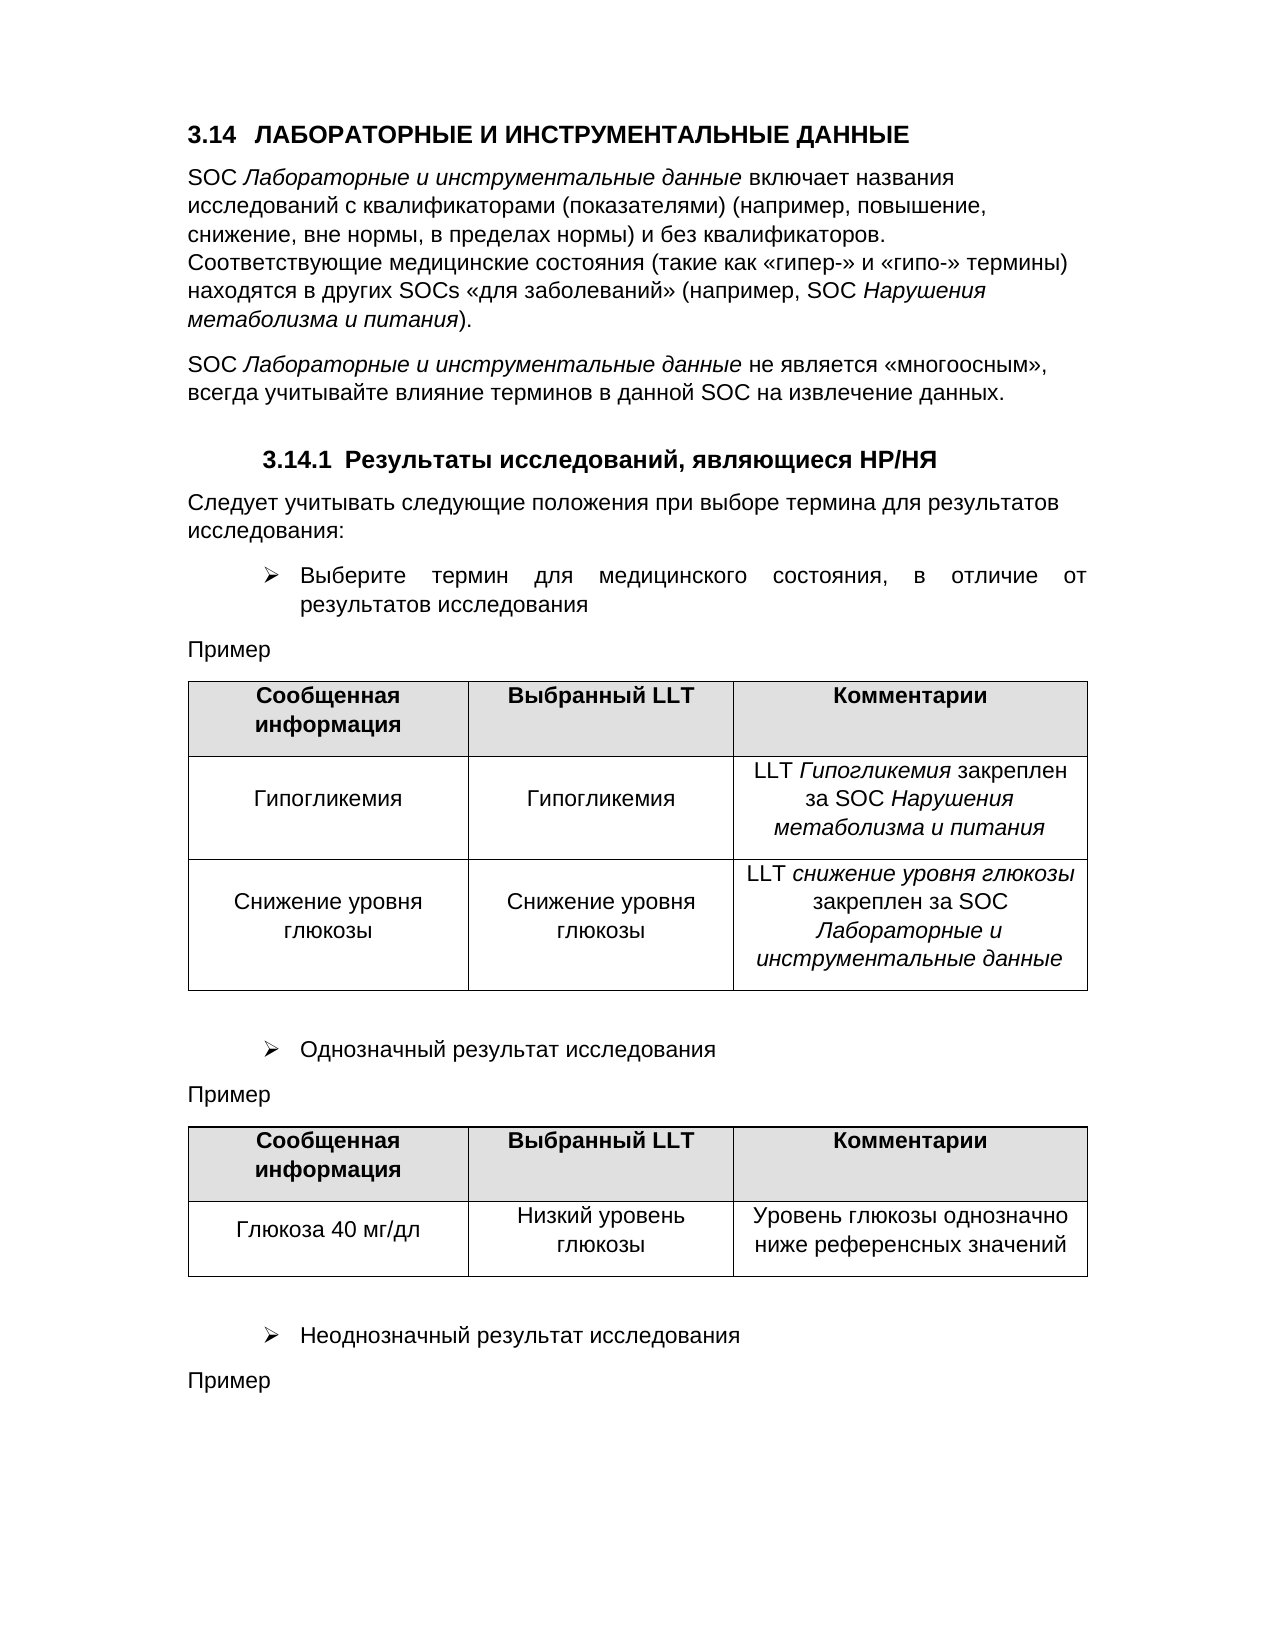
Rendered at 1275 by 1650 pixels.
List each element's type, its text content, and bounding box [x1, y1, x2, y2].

subtitle Лабораторные и инструментальные данные [187, 120, 1087, 149]
table_cell Уровень глюкозы однозначно ниже референсных значений [734, 1202, 1087, 1276]
table_header Выбранный LLT [469, 682, 733, 756]
list Выберите термин для медицинского состояния, в отличие от результатов исследования [262, 562, 1087, 617]
text SOC Лабораторные и инструментальные данные не является «многоосным», всегда учитывайте влияние терминов в данной SOC на извлечение данных. [187, 351, 1087, 406]
table_cell LLT Гипогликемия закреплен за SOC Нарушения метаболизма и питания [734, 757, 1087, 859]
table_cell Гипогликемия [189, 757, 468, 859]
table_header Выбранный LLT [469, 1128, 733, 1201]
text Пример [187, 636, 1087, 662]
table_header Сообщенная информация [189, 1128, 468, 1201]
table_cell LLT снижение уровня глюкозы закреплен за SOC Лабораторные и инструментальные данные [734, 860, 1087, 990]
list Неоднозначный результат исследования [262, 1322, 1087, 1348]
text Следует учитывать следующие положения при выборе термина для результатов исследования: [187, 489, 1087, 544]
table_header Сообщенная информация [189, 682, 468, 756]
table_cell Снижение уровня глюкозы [189, 860, 468, 990]
text SOC Лабораторные и инструментальные данные включает названия исследований с квалификаторами (показателями) (например, повышение, снижение, вне нормы, в пределах нормы) и без квалификаторов. Соответствующие медицинские состояния (такие как «гипер-» и «гипо-» термины) находятся в других SOCs «для заболеваний» (например, SOC Нарушения метаболизма и питания). [187, 164, 1087, 332]
table_cell Низкий уровень глюкозы [469, 1202, 733, 1276]
table_cell Глюкоза 40 мг/дл [189, 1202, 468, 1276]
table_header Комментарии [734, 1128, 1087, 1201]
table_cell Гипогликемия [469, 757, 733, 859]
subtitle Результаты исследований, являющиеся НР/НЯ [262, 445, 1087, 474]
table_header Комментарии [734, 682, 1087, 756]
list Однозначный результат исследования [262, 1036, 1087, 1063]
table_cell Снижение уровня глюкозы [469, 860, 733, 990]
text Пример [187, 1081, 1087, 1108]
text Пример [187, 1367, 1087, 1393]
